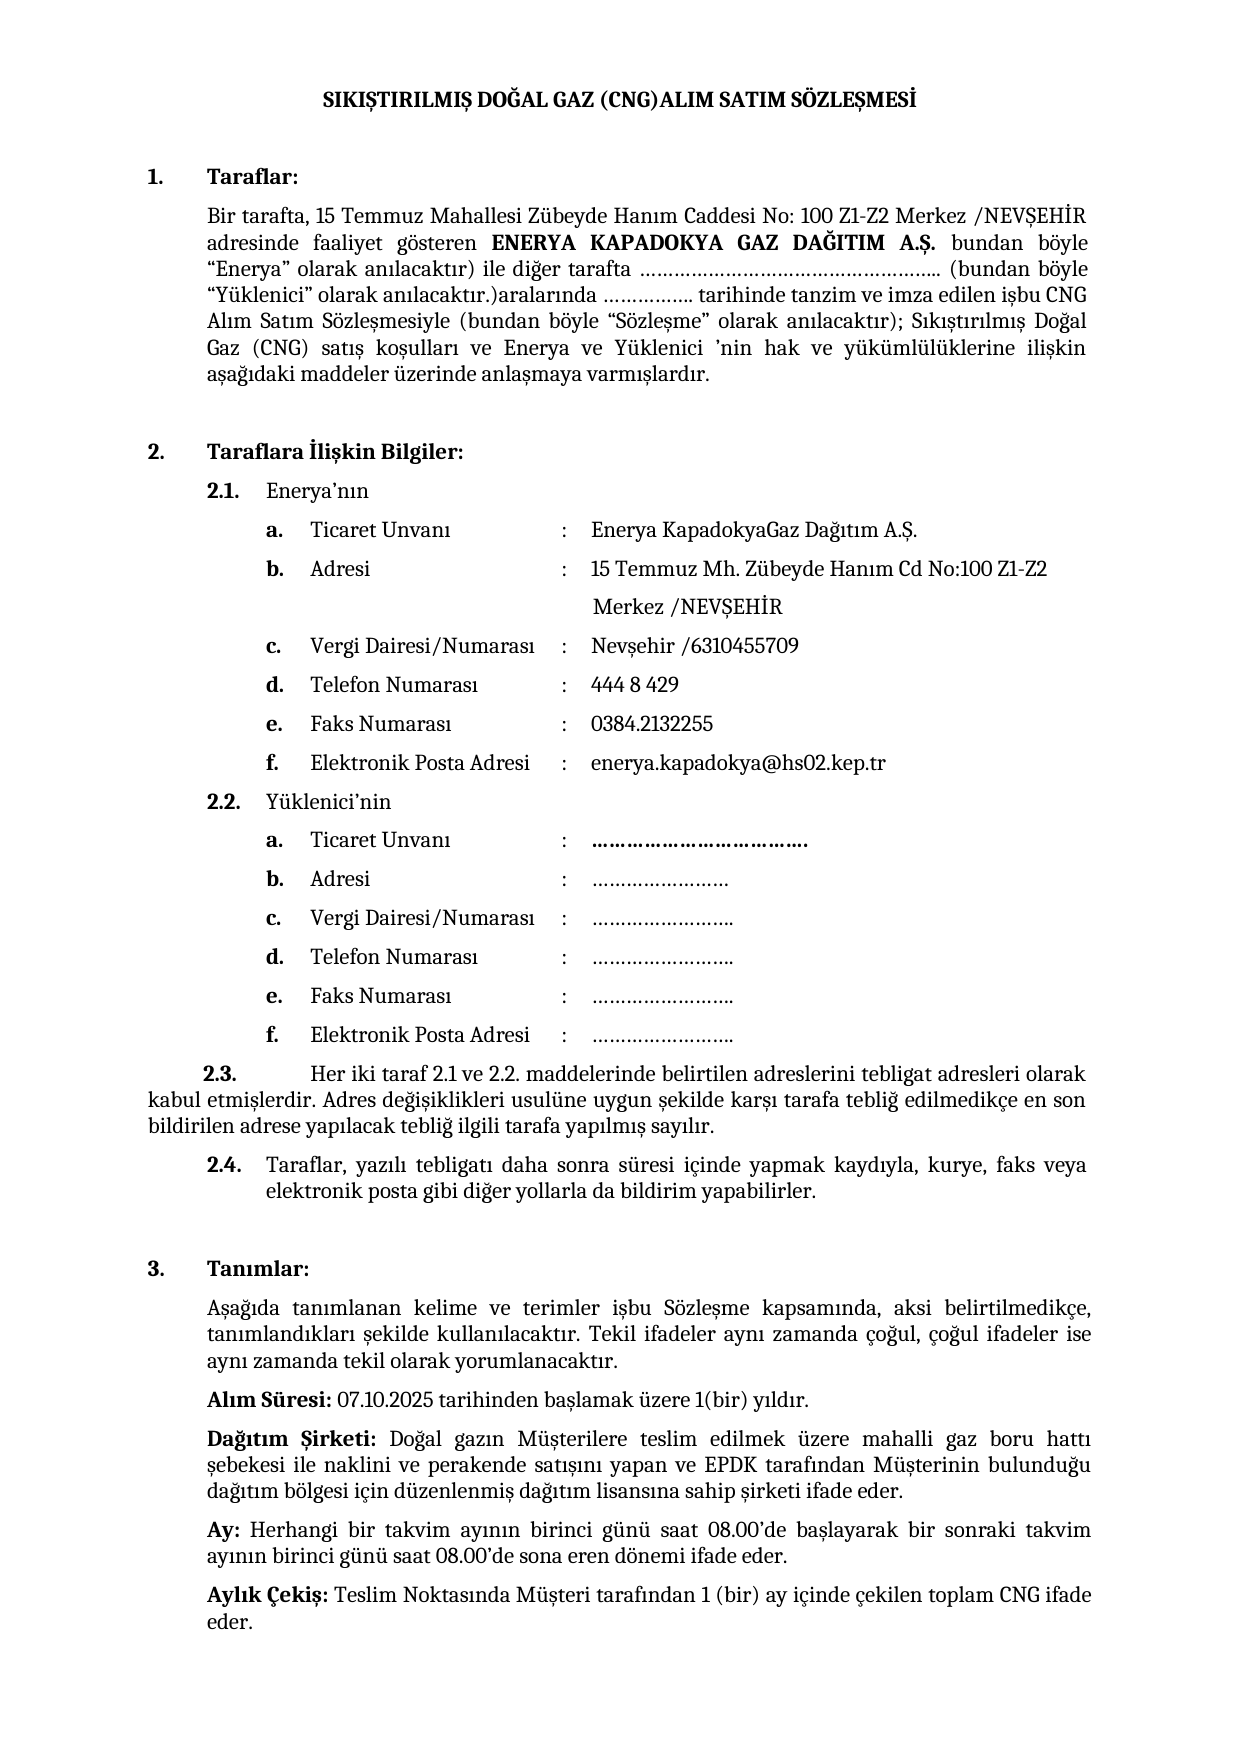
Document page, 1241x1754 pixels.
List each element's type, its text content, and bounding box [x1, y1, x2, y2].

text 2.4. Taraflar, yazılı tebligatı daha sonra süresi içinde yapmak kaydıyla, kurye, faks veya elektronik posta gibi diğer yollarla da bildirim yapabilirler. [207, 1152, 1088, 1205]
text d. Telefon Numarası : 444 8 429 [266, 672, 1088, 698]
list Taraflar: [148, 164, 1088, 190]
text Bir tarafta, 15 Temmuz Mahallesi Zübeyde Hanım Caddesi No: 100 Z1-Z2 Merkez /NEVŞEHİR adresinde faaliyet gösteren ENERYA KAPADOKYA GAZ DAĞITIM A.Ş. bundan böyle “Enerya” olarak anılacaktır) ile diğer tarafta …………………………………………….. (bundan böyle “Yüklenici” olarak anılacaktır.)aralarında ……………. tarihinde tanzim ve imza edilen işbu CNG Alım Satım Sözleşmesiyle (bundan böyle “Sözleşme” olarak anılacaktır); Sıkıştırılmış Doğal Gaz (CNG) satış koşulları ve Enerya ve Yüklenici ’nin hak ve yükümlülüklerine ilişkin aşağıdaki maddeler üzerinde anlaşmaya varmışlardır. [207, 203, 1088, 387]
text c. Vergi Dairesi/Numarası : Nevşehir /6310455709 [266, 633, 1088, 659]
text SIKIŞTIRILMIŞ DOĞAL GAZ (CNG)ALIM SATIM SÖZLEŞMESİ [148, 86, 1092, 113]
text 2.1. Enerya’nın [207, 478, 1088, 504]
text 2.2. Yüklenici’nin [207, 788, 1088, 815]
text Merkez /NEVŞEHİR [266, 594, 1088, 621]
text Ay: Herhangi bir takvim ayının birinci günü saat 08.00’de başlayarak bir sonraki takvim ayının birinci günü saat 08.00’de sona eren dönemi ifade eder. [207, 1517, 1092, 1569]
text b. Adresi : …………………… [266, 866, 1088, 892]
text Aşağıda tanımlanan kelime ve terimler işbu Sözleşme kapsamında, aksi belirtilmedikçe, tanımlandıkları şekilde kullanılacaktır. Tekil ifadeler aynı zamanda çoğul, çoğul ifadeler ise aynı zamanda tekil olarak yorumlanacaktır. [207, 1295, 1092, 1374]
text e. Faks Numarası : ……………………. [266, 983, 1088, 1009]
text Aylık Çekiş: Teslim Noktasında Müşteri tarafından 1 (bir) ay içinde çekilen toplam CNG ifade eder. [207, 1582, 1092, 1635]
text Alım Süresi: 07.10.2025 tarihinden başlamak üzere 1(bir) yıldır. [207, 1386, 1092, 1413]
text f. Elektronik Posta Adresi : ……………………. [266, 1022, 1088, 1048]
list Taraflara İlişkin Bilgiler: [148, 439, 1088, 465]
text e. Faks Numarası : 0384.2132255 [266, 711, 1088, 737]
text d. Telefon Numarası : ……………………. [266, 944, 1088, 970]
text a. Ticaret Unvanı : ………………………………. [266, 827, 1088, 854]
text c. Vergi Dairesi/Numarası : ……………………. [266, 905, 1088, 931]
text f. Elektronik Posta Adresi : enerya.kapadokya@hs02.kep.tr [266, 749, 1088, 776]
list Tanımlar: [148, 1256, 1088, 1282]
text Dağıtım Şirketi: Doğal gazın Müşterilere teslim edilmek üzere mahalli gaz boru hattı şebekesi ile naklini ve perakende satışını yapan ve EPDK tarafından Müşterinin bulunduğu dağıtım bölgesi için düzenlenmiş dağıtım lisansına sahip şirketi ifade eder. [207, 1425, 1092, 1504]
text b. Adresi : 15 Temmuz Mh. Zübeyde Hanım Cd No:100 Z1-Z2 [266, 555, 1088, 582]
text a. Ticaret Unvanı : Enerya KapadokyaGaz Dağıtım A.Ş. [266, 516, 1088, 543]
text 2.3. Her iki taraf 2.1 ve 2.2. maddelerinde belirtilen adreslerini tebligat adresleri olarak kabul etmişlerdir. Adres değişiklikleri usulüne uygun şekilde karşı tarafa tebliğ edilmedikçe en son bildirilen adrese yapılacak tebliğ ilgili tarafa yapılmış sayılır. [148, 1060, 1088, 1139]
